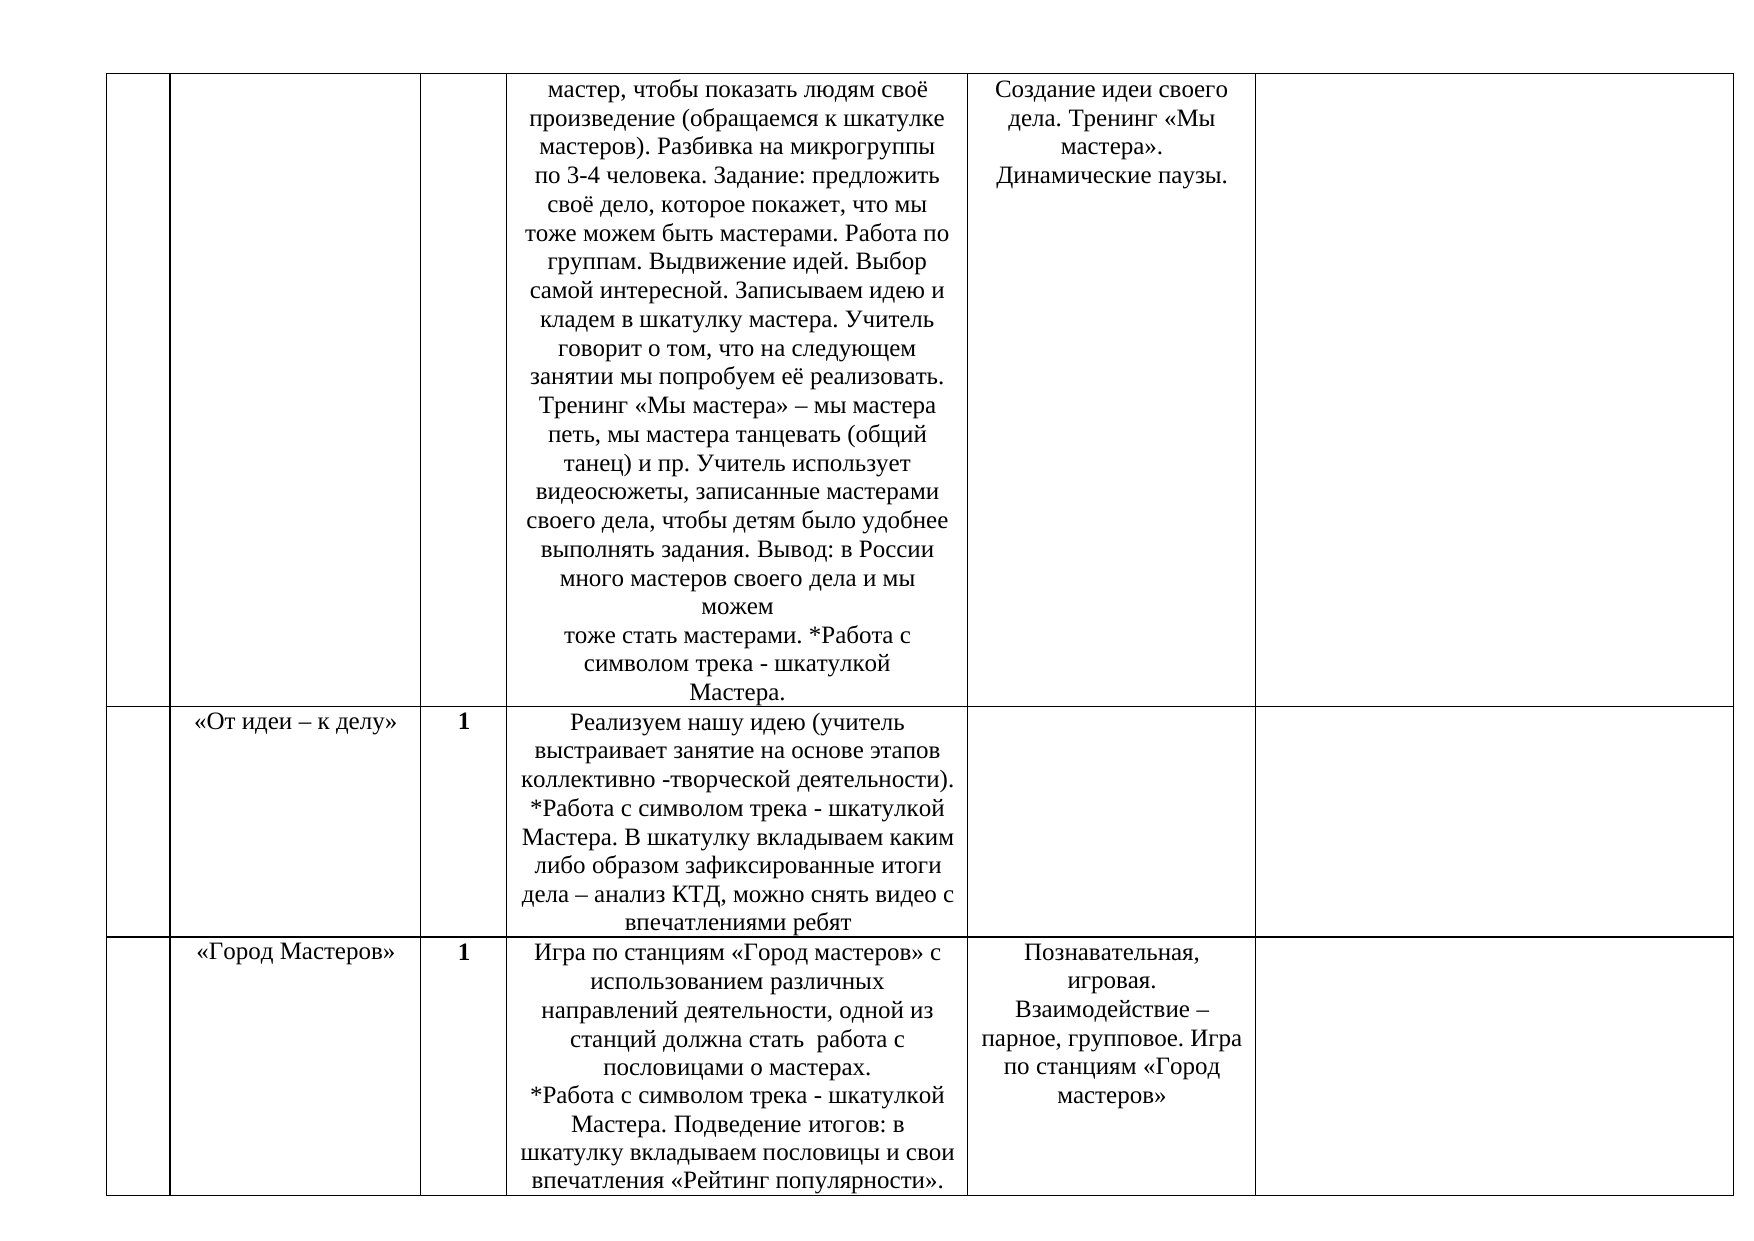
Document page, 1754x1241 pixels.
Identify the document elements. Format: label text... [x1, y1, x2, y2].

table_cell Реализуем нашу идею (учитель выстраивает занятие на основе этапов коллективно -творческой деятельности). *Работа с символом трека - шкатулкой Мастера. В шкатулку вкладываем каким либо образом зафиксированные итоги дела – анализ КТД, можно снять видео с впечатлениями ребят [507, 707, 967, 936]
table_cell «Город Мастеров» [171, 938, 420, 1195]
table_cell [107, 938, 169, 1195]
table_header Создание идеи своего дела. Тренинг «Мы мастера». Динамические паузы. [968, 74, 1255, 706]
table_cell [968, 707, 1255, 936]
table_header [421, 74, 506, 706]
table_cell «От идеи – к делу» [171, 707, 420, 936]
table_cell [1256, 707, 1733, 936]
table_cell Игра по станциям «Город мастеров» с использованием различных направлений деятельности, одной из станций должна стать работа с пословицами о мастерах. *Работа с символом трека - шкатулкой Мастера. Подведение итогов: в шкатулку вкладываем пословицы и свои впечатления «Рейтинг популярности». [507, 938, 967, 1195]
table_cell 1 [421, 707, 506, 936]
table_header [171, 74, 420, 706]
table_header мастер, чтобы показать людям своё произведение (обращаемся к шкатулке мастеров). Разбивка на микрогруппы по 3-4 человека. Задание: предложить своё дело, которое покажет, что мы тоже можем быть мастерами. Работа по группам. Выдвижение идей. Выбор самой интересной. Записываем идею и кладем в шкатулку мастера. Учитель говорит о том, что на следующем занятии мы попробуем её реализовать. Тренинг «Мы мастера» – мы мастера петь, мы мастера танцевать (общий танец) и пр. Учитель использует видеосюжеты, записанные мастерами своего дела, чтобы детям было удобнее выполнять задания. Вывод: в России много мастеров своего дела и мы можем тоже стать мастерами. *Работа с символом трека - шкатулкой Мастера. [507, 74, 967, 706]
table_header [1256, 74, 1733, 706]
table_header [107, 74, 169, 706]
table_cell Познавательная, игровая. Взаимодействие – парное, групповое. Игра по станциям «Город мастеров» [968, 938, 1255, 1195]
table_cell [1256, 938, 1733, 1195]
table_cell 1 [421, 938, 506, 1195]
table_cell [107, 707, 169, 936]
